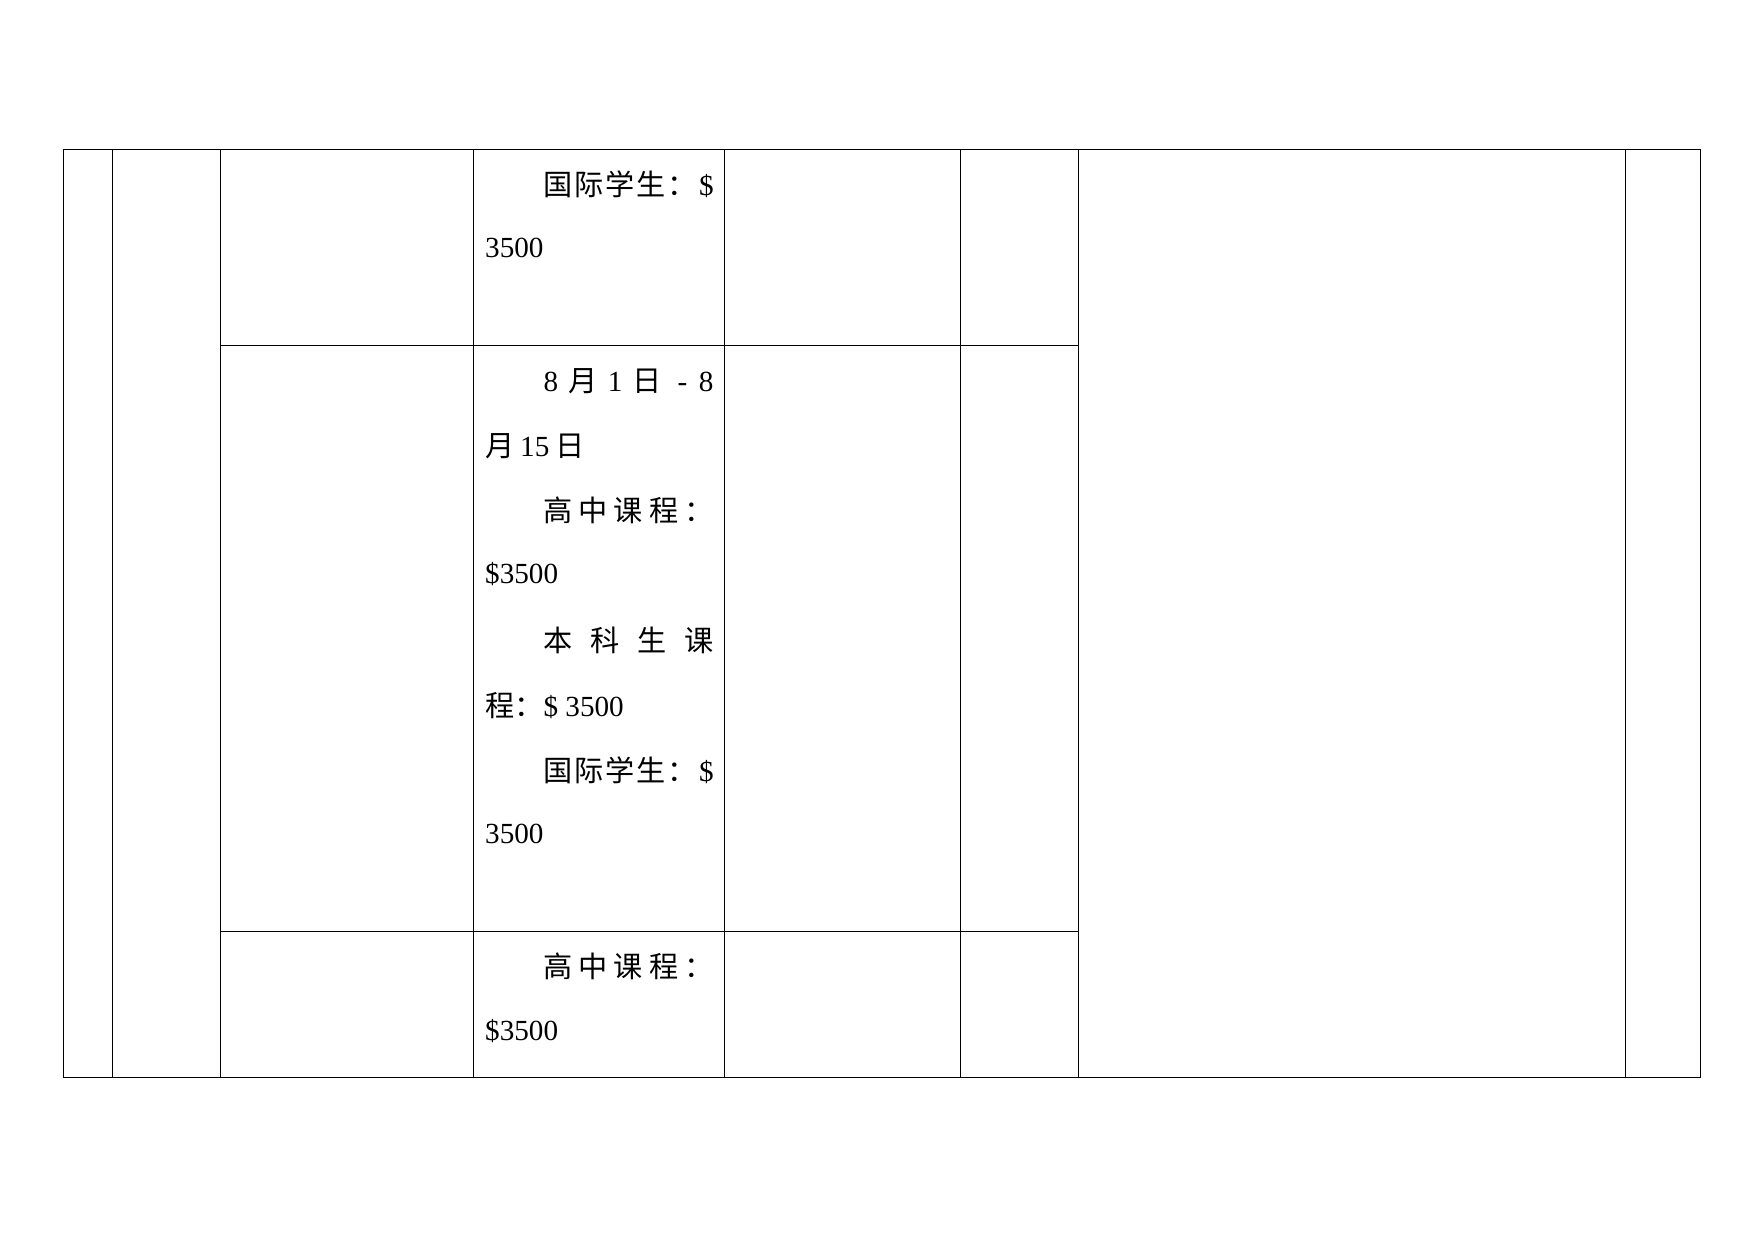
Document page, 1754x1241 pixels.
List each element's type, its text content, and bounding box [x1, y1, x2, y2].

table_cell [725, 346, 960, 931]
table_cell [961, 150, 1078, 345]
table_cell [725, 932, 960, 1077]
table_cell [725, 150, 960, 345]
table_cell [221, 346, 473, 931]
table_cell [961, 932, 1078, 1077]
table_cell 8月1日 - 8月15日 高中课程：$3500 本科生课程：$ 3500 国际学生：$ 3500 [474, 346, 724, 931]
table_cell [221, 150, 473, 345]
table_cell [474, 150, 724, 345]
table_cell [474, 932, 724, 1077]
table_cell [221, 932, 473, 1077]
table_cell [961, 346, 1078, 931]
